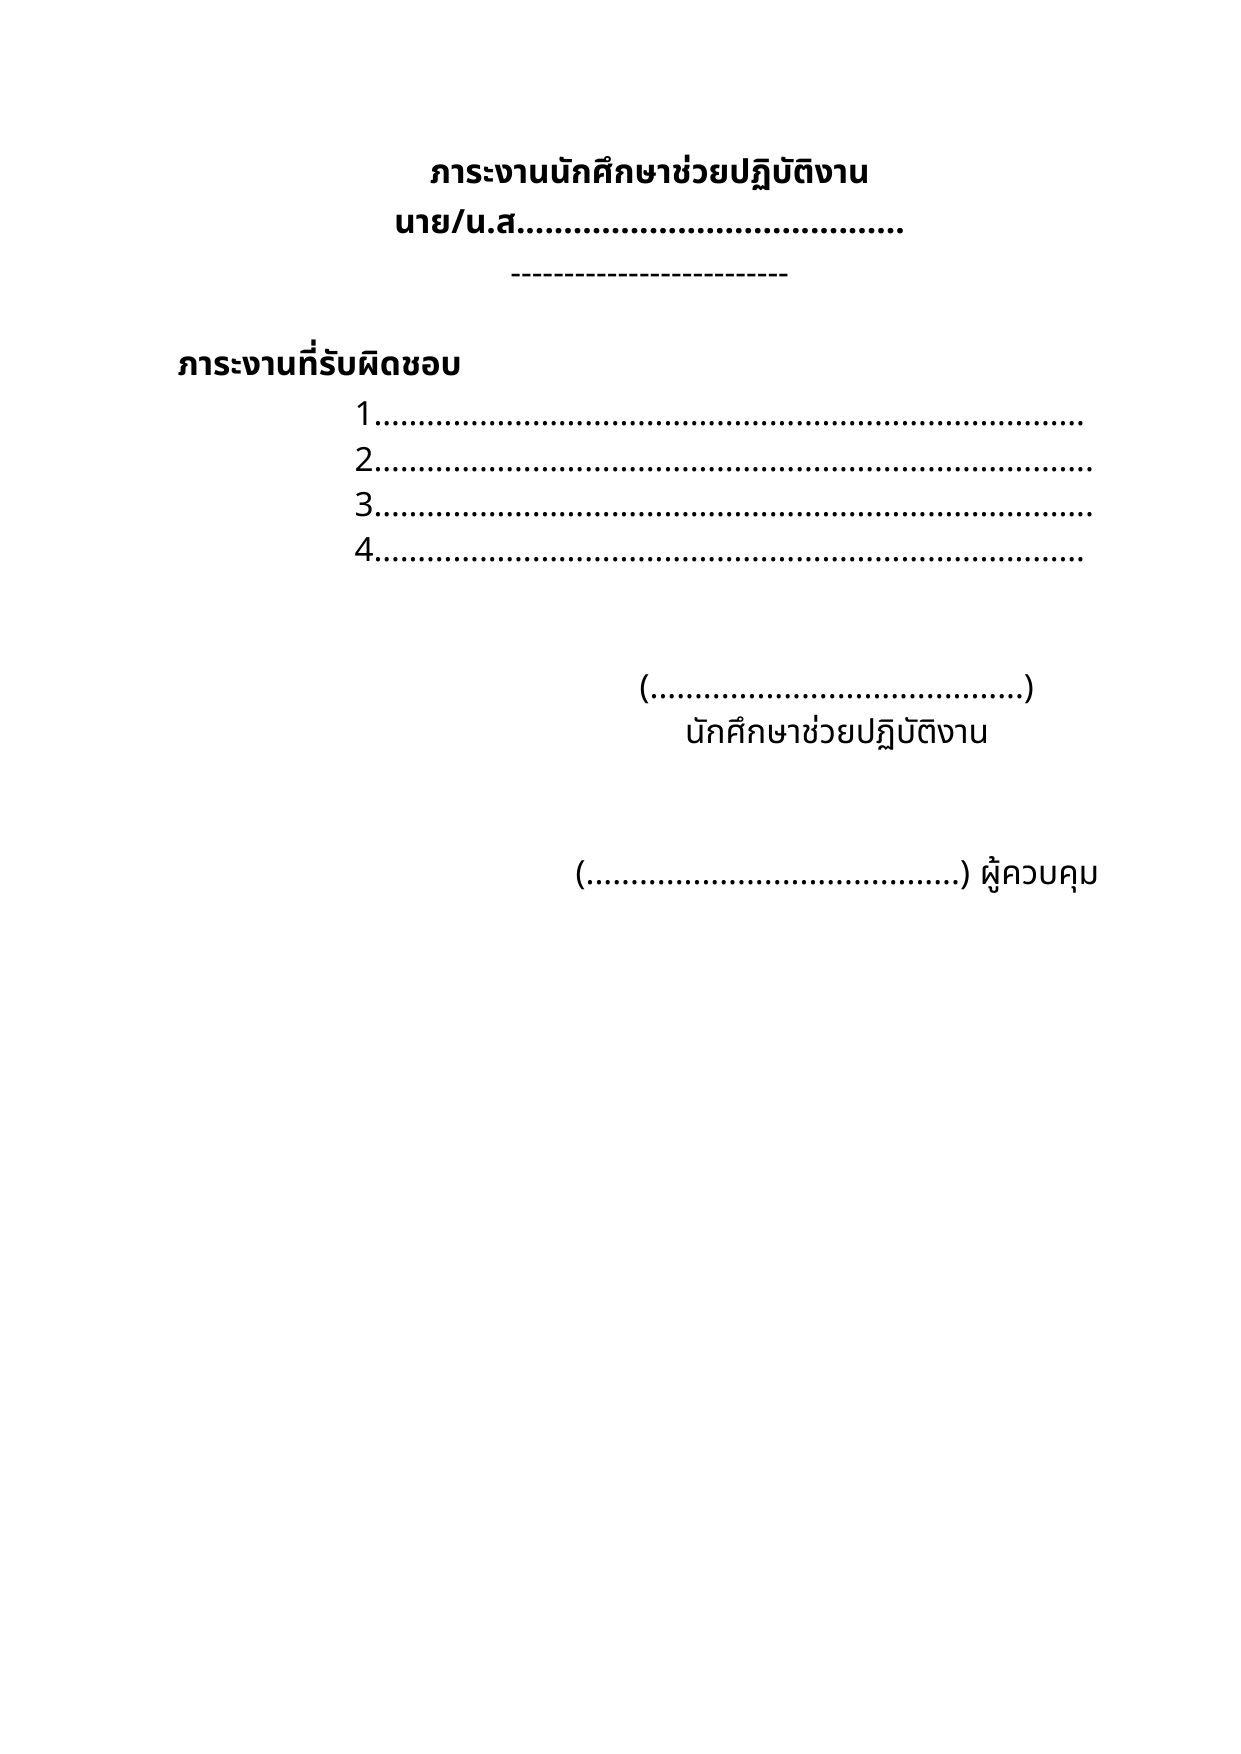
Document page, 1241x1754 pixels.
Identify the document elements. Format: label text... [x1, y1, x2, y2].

text นักศึกษาช่วยปฏิบัติงาน [552, 708, 1122, 758]
text นาย/น.ส......................................... [177, 198, 1122, 249]
text 1……………………………………………………………………… [354, 390, 1122, 435]
text -------------------------- [177, 249, 1122, 294]
text ภาระงานนักศึกษาช่วยปฏิบัติงาน [177, 148, 1122, 198]
text ภาระงานที่รับผิดชอบ [177, 339, 1122, 390]
text (..........................................) ผู้ควบคุม [552, 849, 1122, 900]
text 4……………………………………………………………………… [354, 526, 1122, 572]
text (..........................................) [552, 662, 1122, 708]
text 3………………………………………………………………………. [354, 481, 1122, 526]
text 2………………………………………………………………………. [354, 435, 1122, 481]
